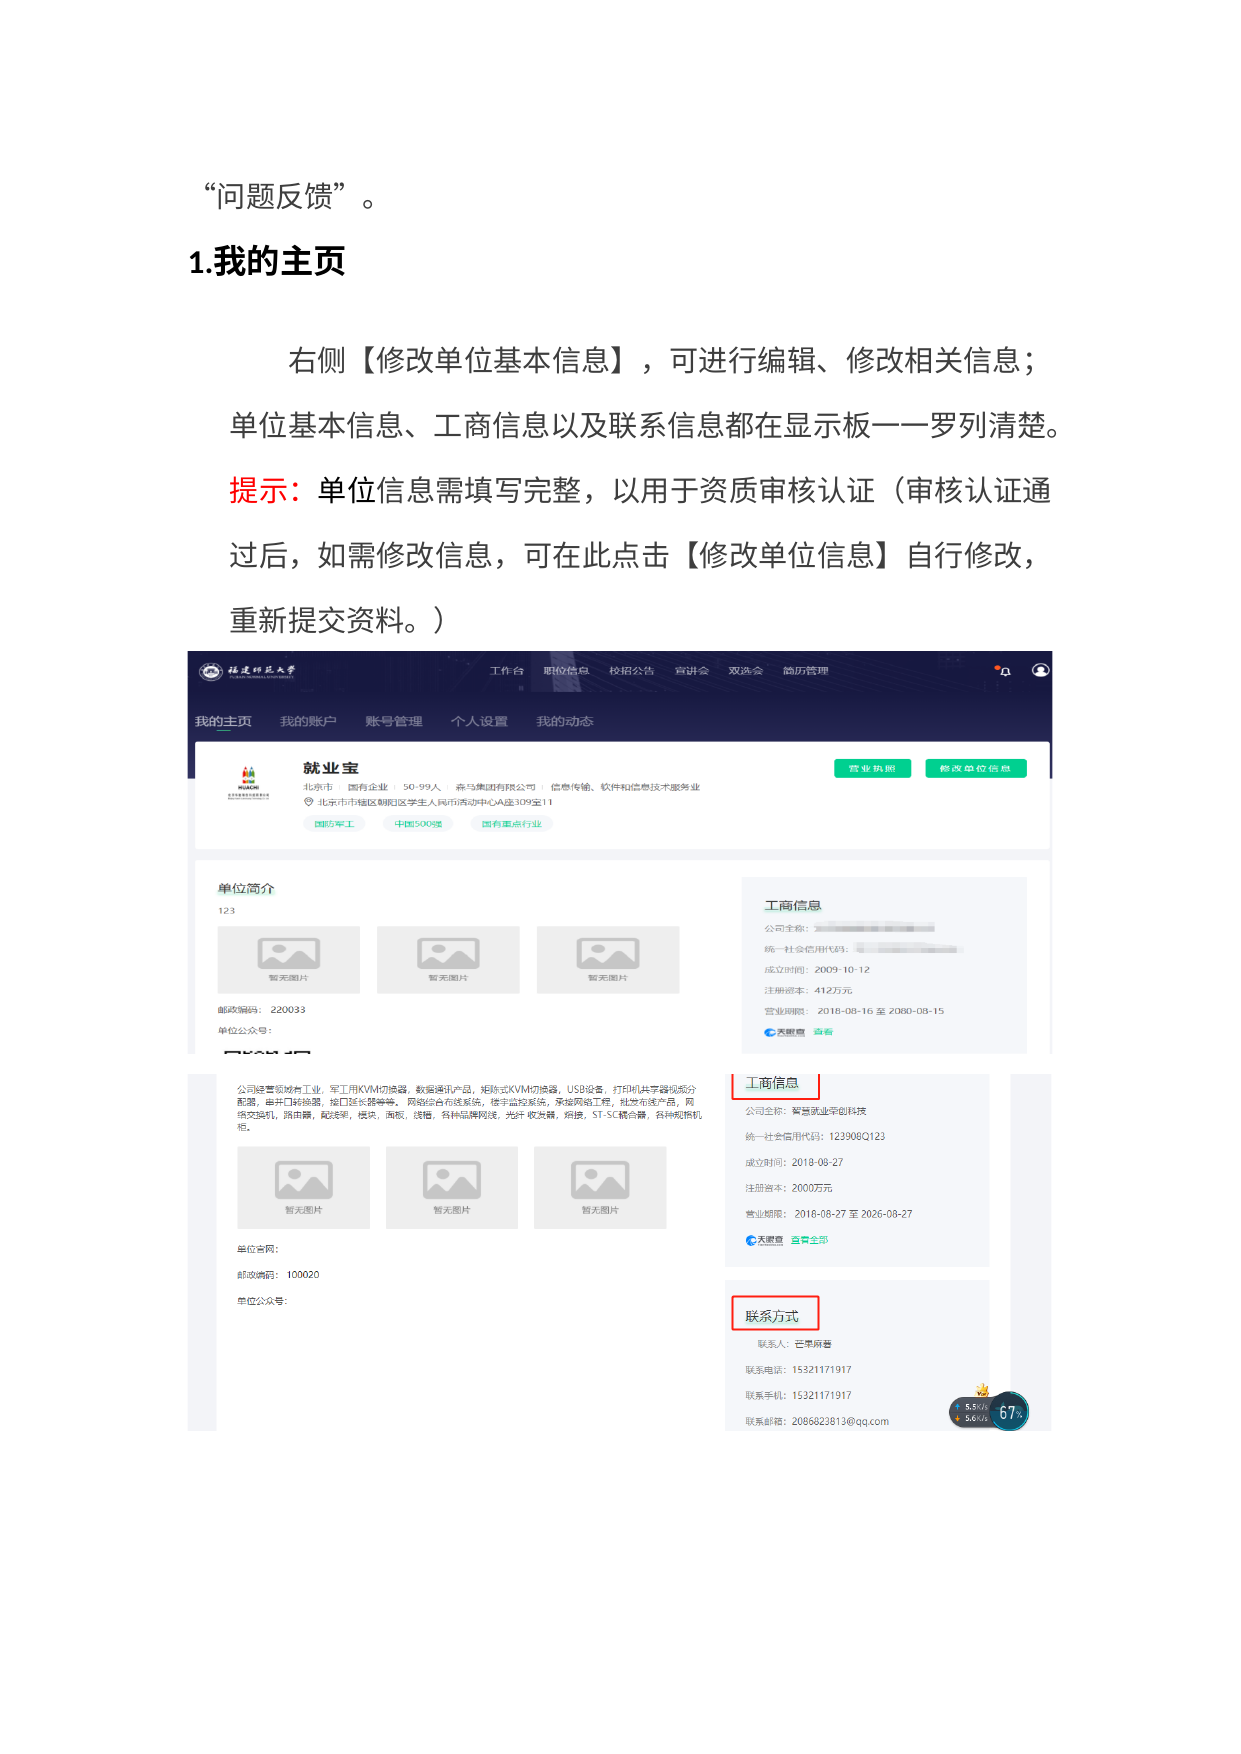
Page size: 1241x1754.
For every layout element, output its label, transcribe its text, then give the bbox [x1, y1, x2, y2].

picture [187, 651, 1053, 1054]
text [187, 162, 1053, 227]
subtitle 1.我的主页 [187, 227, 1053, 292]
text 右侧【修改单位基本信息】，可进行编辑、修改相关信息；单位基本信息、工商信息以及联系信息都在显示板一一罗列清楚。 [229, 327, 1053, 457]
picture [187, 1074, 1052, 1431]
text 提示：单位信息需填写完整，以用于资质审核认证（审核认证通过后，如需修改信息，可在此点击【修改单位信息】自行修改，重新提交资料。） [229, 457, 1053, 651]
